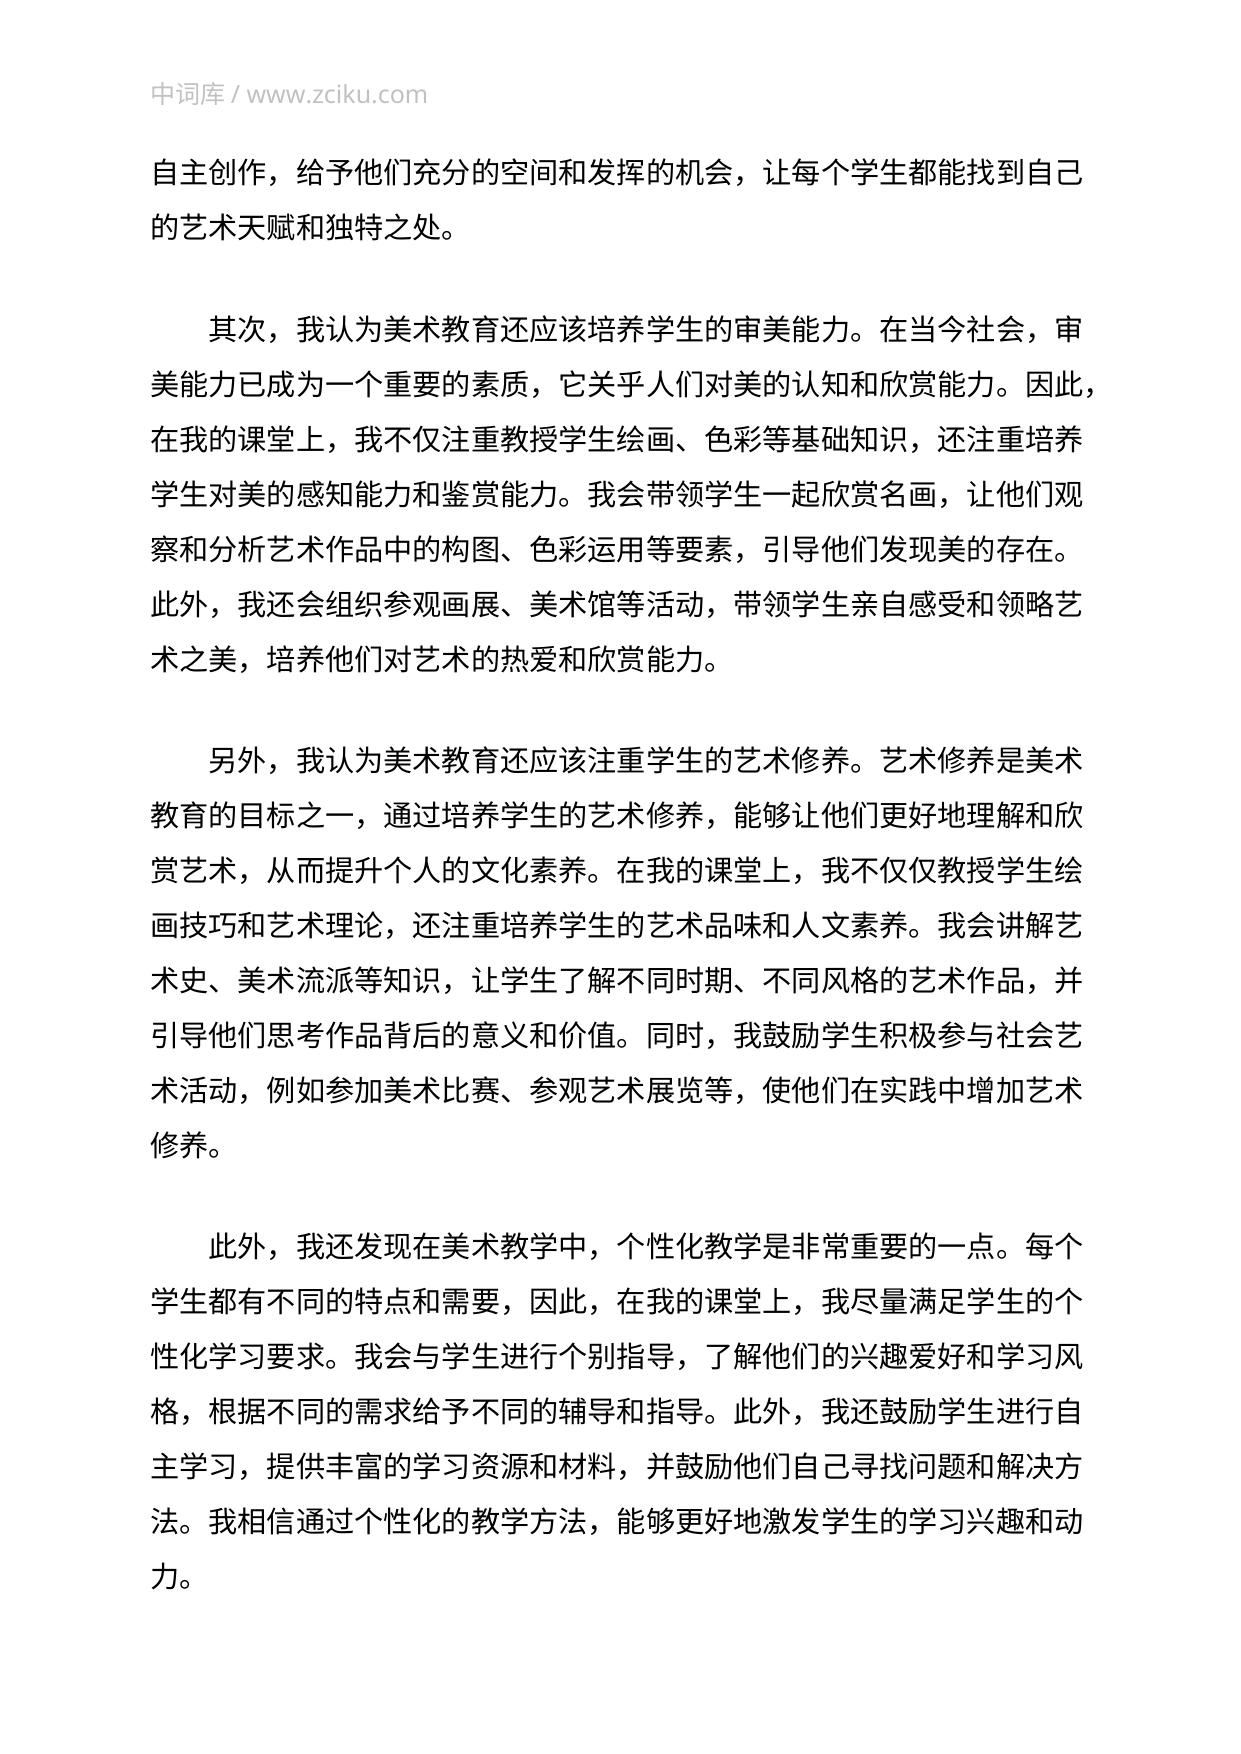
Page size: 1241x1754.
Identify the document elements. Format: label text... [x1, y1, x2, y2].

text 另外，我认为美术教育还应该注重学生的艺术修养。艺术修养是美术教育的目标之一，通过培养学生的艺术修养，能够让他们更好地理解和欣赏艺术，从而提升个人的文化素养。在我的课堂上，我不仅仅教授学生绘画技巧和艺术理论，还注重培养学生的艺术品味和人文素养。我会讲解艺术史、美术流派等知识，让学生了解不同时期、不同风格的艺术作品，并引导他们思考作品背后的意义和价值。同时，我鼓励学生积极参与社会艺术活动，例如参加美术比赛、参观艺术展览等，使他们在实践中增加艺术修养。 [150, 738, 1090, 1164]
text 其次，我认为美术教育还应该培养学生的审美能力。在当今社会，审美能力已成为一个重要的素质，它关乎人们对美的认知和欣赏能力。因此，在我的课堂上，我不仅注重教授学生绘画、色彩等基础知识，还注重培养学生对美的感知能力和鉴赏能力。我会带领学生一起欣赏名画，让他们观察和分析艺术作品中的构图、色彩运用等要素，引导他们发现美的存在。此外，我还会组织参观画展、美术馆等活动，带领学生亲自感受和领略艺术之美，培养他们对艺术的热爱和欣赏能力。 [150, 307, 1090, 678]
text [150, 150, 1090, 247]
text 此外，我还发现在美术教学中，个性化教学是非常重要的一点。每个学生都有不同的特点和需要，因此，在我的课堂上，我尽量满足学生的个性化学习要求。我会与学生进行个别指导，了解他们的兴趣爱好和学习风格，根据不同的需求给予不同的辅导和指导。此外，我还鼓励学生进行自主学习，提供丰富的学习资源和材料，并鼓励他们自己寻找问题和解决方法。我相信通过个性化的教学方法，能够更好地激发学生的学习兴趣和动力。 [150, 1224, 1090, 1596]
